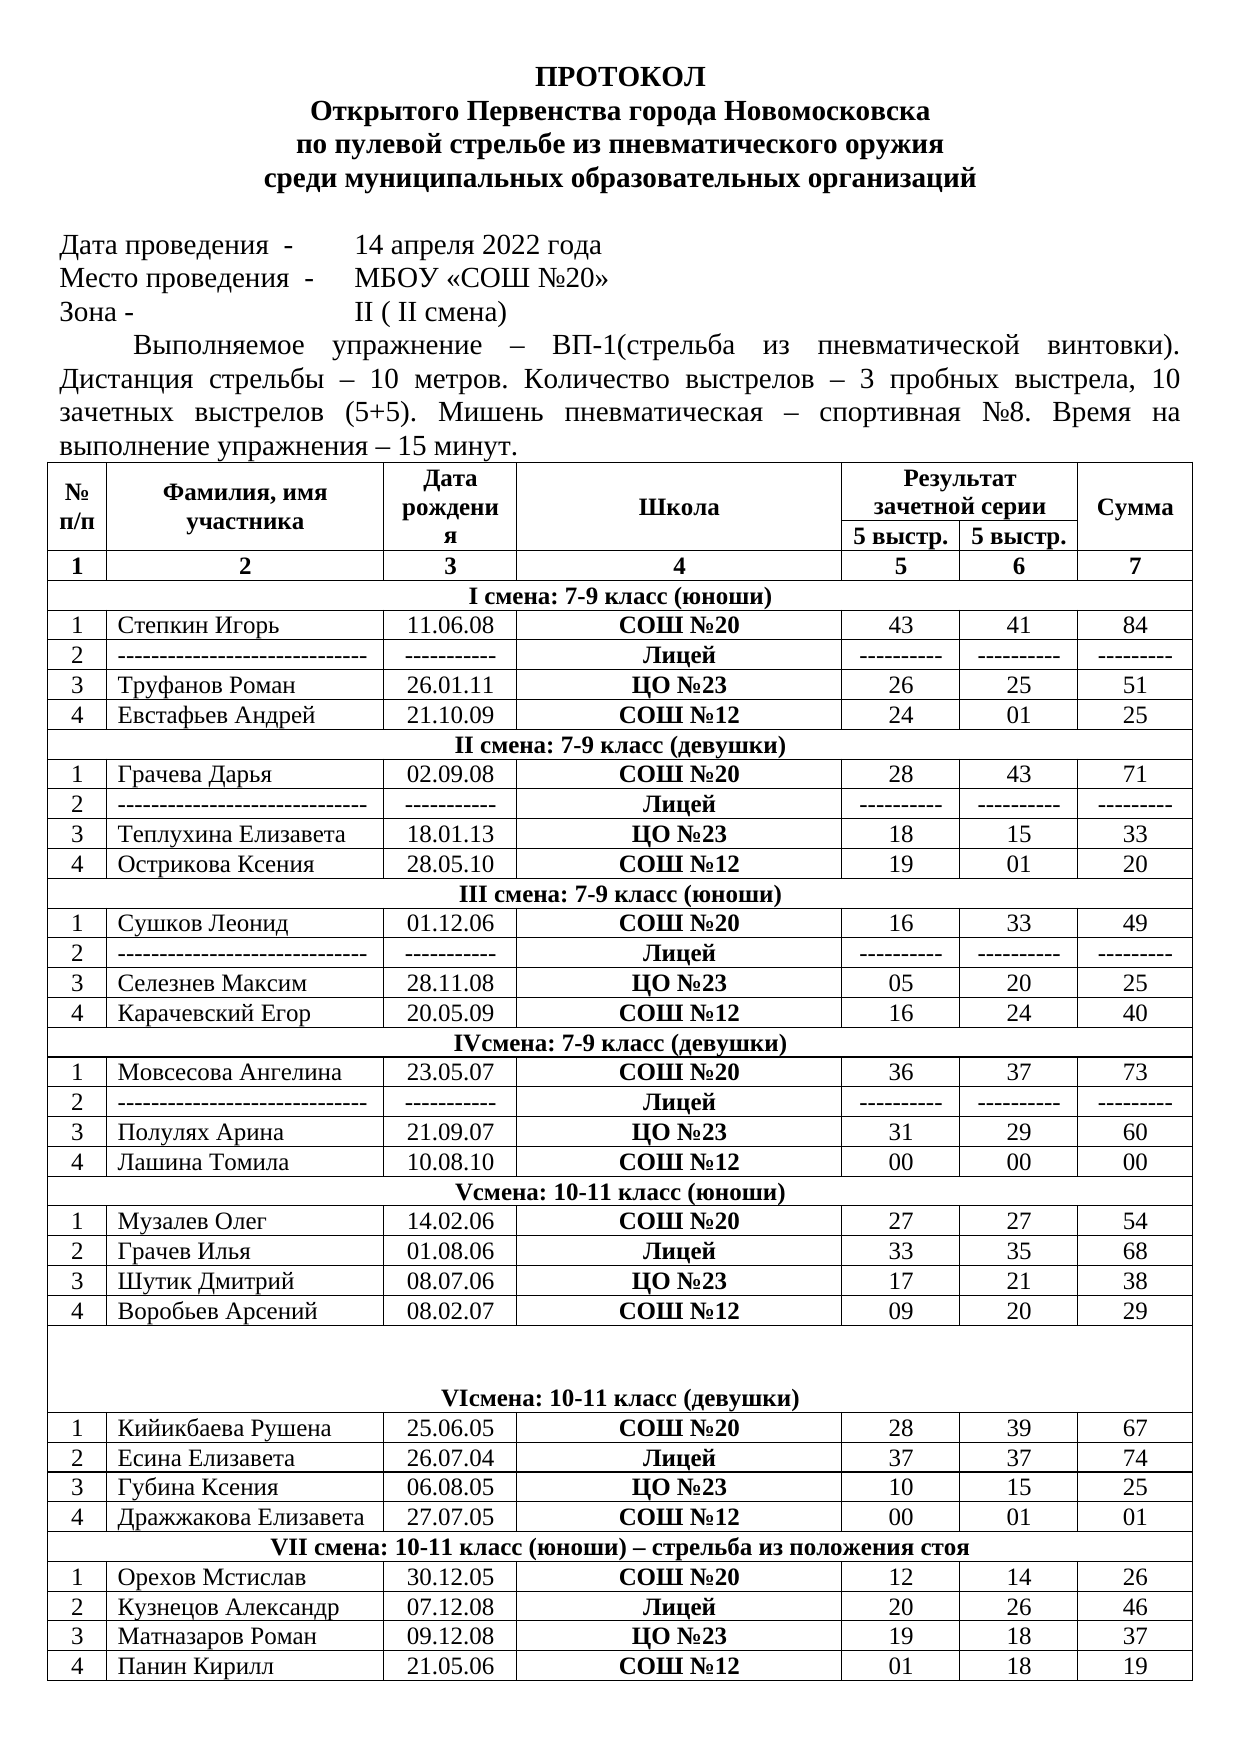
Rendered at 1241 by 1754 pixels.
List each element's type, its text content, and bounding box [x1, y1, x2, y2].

table_cell СОШ №20 [517, 611, 841, 639]
table_cell 01 [960, 700, 1077, 729]
table_cell 7 [1078, 551, 1192, 580]
table_cell ЦО №23 [517, 819, 841, 848]
table_cell 01.12.06 [384, 909, 516, 937]
table_cell 06.08.05 [384, 1473, 516, 1501]
table_cell Теплухина Елизавета [107, 819, 383, 848]
table_header Школа [517, 463, 841, 550]
table_cell 10.08.10 [384, 1147, 516, 1176]
table_cell 3 [384, 551, 516, 580]
table_cell ---------- [960, 640, 1077, 669]
table_cell 09.12.08 [384, 1621, 516, 1650]
text Открытого Первенства города Новомосковска [59, 93, 1181, 126]
table_cell Карачевский Егор [107, 998, 383, 1027]
table_cell Лицей [517, 1236, 841, 1265]
table_cell 4 [48, 998, 106, 1027]
table_cell СОШ №20 [517, 909, 841, 937]
text Место проведения - МБОУ «СОШ №20» [59, 260, 1181, 294]
table_cell 31 [842, 1117, 959, 1146]
table_cell 21.05.06 [384, 1651, 516, 1680]
table_cell 29 [960, 1117, 1077, 1146]
table_cell 00 [960, 1147, 1077, 1176]
table_cell 1 [48, 909, 106, 937]
table_cell Воробьев Арсений [107, 1296, 383, 1324]
table_cell СОШ №20 [517, 1413, 841, 1442]
table_cell 14.02.06 [384, 1206, 516, 1235]
table_cell 3 [48, 670, 106, 699]
table_cell 84 [1078, 611, 1192, 639]
table_cell Кийикбаева Рушена [107, 1413, 383, 1442]
table_cell 2 [48, 938, 106, 967]
table_cell 27 [960, 1206, 1077, 1235]
table_cell 08.02.07 [384, 1296, 516, 1324]
table_cell 11.06.08 [384, 611, 516, 639]
table_cell 27 [842, 1206, 959, 1235]
table_cell 28.05.10 [384, 849, 516, 878]
table_header № п/п [48, 463, 106, 550]
table_cell 19 [1078, 1651, 1192, 1680]
table_cell 2 [48, 640, 106, 669]
table_cell 37 [842, 1443, 959, 1471]
table_cell Евстафьев Андрей [107, 700, 383, 729]
table_cell 71 [1078, 760, 1192, 788]
table_cell 24 [960, 998, 1077, 1027]
table_cell ----------- [384, 938, 516, 967]
table_cell СОШ №12 [517, 1502, 841, 1531]
table_cell СОШ №20 [517, 1562, 841, 1591]
table_cell СОШ №12 [517, 849, 841, 878]
table_cell 4 [48, 1651, 106, 1680]
table_cell 4 [48, 849, 106, 878]
table_cell 33 [842, 1236, 959, 1265]
table_cell СОШ №20 [517, 760, 841, 788]
table_cell Лицей [517, 789, 841, 818]
table_cell Панин Кирилл [107, 1651, 383, 1680]
table_cell Степкин Игорь [107, 611, 383, 639]
table_cell 18 [960, 1651, 1077, 1680]
table_header Сумма [1078, 463, 1192, 550]
table_cell 2 [48, 789, 106, 818]
text ПРОТОКОЛ [59, 59, 1181, 93]
table_cell 15 [960, 819, 1077, 848]
table_cell 18 [842, 819, 959, 848]
table_cell 24 [842, 700, 959, 729]
text Зона - II ( II смена) [59, 294, 1181, 327]
table_cell 1 [48, 1413, 106, 1442]
table_cell 33 [960, 909, 1077, 937]
table_cell 1 [48, 760, 106, 788]
table_cell Дражжакова Елизавета [107, 1502, 383, 1531]
table_cell 01 [960, 1502, 1077, 1531]
table_cell 07.12.08 [384, 1592, 516, 1620]
table_cell 26 [960, 1592, 1077, 1620]
table_header Результат зачетной серии [842, 463, 1077, 520]
table_cell 30.12.05 [384, 1562, 516, 1591]
table_cell ЦО №23 [517, 670, 841, 699]
table_cell 08.07.06 [384, 1266, 516, 1295]
table_cell 10 [842, 1473, 959, 1501]
table_cell I смена: 7-9 класс (юноши) [48, 581, 1192, 609]
table_cell Грачева Дарья [107, 760, 383, 788]
table_cell 4 [48, 1502, 106, 1531]
table_cell Селезнев Максим [107, 968, 383, 997]
table_cell ЦО №23 [517, 1117, 841, 1146]
table_cell 1 [48, 1058, 106, 1086]
table_cell 20 [842, 1592, 959, 1620]
text среди муниципальных образовательных организаций [59, 160, 1181, 193]
table_cell ------------------------------ [107, 938, 383, 967]
table_cell 40 [1078, 998, 1192, 1027]
table_cell Мовсесова Ангелина [107, 1058, 383, 1086]
table_cell ------------------------------ [107, 640, 383, 669]
table_cell Кузнецов Александр [107, 1592, 383, 1620]
table_cell СОШ №20 [517, 1206, 841, 1235]
table_cell 21.10.09 [384, 700, 516, 729]
table_cell Лашина Томила [107, 1147, 383, 1176]
table_cell --------- [1078, 789, 1192, 818]
table_cell ---------- [960, 1087, 1077, 1116]
table_cell 36 [842, 1058, 959, 1086]
table_cell Лицей [517, 938, 841, 967]
table_cell СОШ №20 [517, 1058, 841, 1086]
table_cell 19 [842, 1621, 959, 1650]
table_cell Музалев Олег [107, 1206, 383, 1235]
table_cell Полулях Арина [107, 1117, 383, 1146]
table_cell 38 [1078, 1266, 1192, 1295]
table_header Фамилия, имя участника [107, 463, 383, 550]
table_cell Лицей [517, 1443, 841, 1471]
table_cell 74 [1078, 1443, 1192, 1471]
table_cell --------- [1078, 1087, 1192, 1116]
table_cell 26 [1078, 1562, 1192, 1591]
table_cell Vсмена: 10-11 класс (юноши) [48, 1177, 1192, 1205]
table_cell СОШ №12 [517, 1147, 841, 1176]
table_cell 25 [1078, 1473, 1192, 1501]
table_cell 21.09.07 [384, 1117, 516, 1146]
table_cell ----------- [384, 789, 516, 818]
table_cell 5 выстр. [960, 521, 1077, 550]
table_cell 20 [1078, 849, 1192, 878]
table_cell 18 [960, 1621, 1077, 1650]
table_cell 3 [48, 819, 106, 848]
table_cell 27.07.05 [384, 1502, 516, 1531]
table_cell 6 [960, 551, 1077, 580]
table_cell Труфанов Роман [107, 670, 383, 699]
table_cell 35 [960, 1236, 1077, 1265]
table_cell 68 [1078, 1236, 1192, 1265]
table_cell ---------- [842, 938, 959, 967]
table_cell 15 [960, 1473, 1077, 1501]
table_cell 4 [48, 1296, 106, 1324]
table_cell 17 [842, 1266, 959, 1295]
table_cell VIсмена: 10-11 класс (девушки) [48, 1326, 1192, 1412]
table_cell 23.05.07 [384, 1058, 516, 1086]
table_cell 26.01.11 [384, 670, 516, 699]
table_cell 2 [107, 551, 383, 580]
table_cell 43 [960, 760, 1077, 788]
table_cell 2 [48, 1443, 106, 1471]
table_cell ЦО №23 [517, 1621, 841, 1650]
table_cell Сушков Леонид [107, 909, 383, 937]
table_cell 28.11.08 [384, 968, 516, 997]
table_cell Губина Ксения [107, 1473, 383, 1501]
table_cell 1 [48, 1206, 106, 1235]
table_cell 49 [1078, 909, 1192, 937]
table_cell Лицей [517, 1592, 841, 1620]
table_cell 1 [48, 551, 106, 580]
table_cell IVсмена: 7-9 класс (девушки) [48, 1028, 1192, 1056]
table_cell 18.01.13 [384, 819, 516, 848]
table_cell Шутик Дмитрий [107, 1266, 383, 1295]
table_cell ЦО №23 [517, 1266, 841, 1295]
table_cell 09 [842, 1296, 959, 1324]
table_cell 19 [842, 849, 959, 878]
table_cell ---------- [960, 789, 1077, 818]
table_cell Лицей [517, 1087, 841, 1116]
table_cell 00 [842, 1147, 959, 1176]
table_cell 46 [1078, 1592, 1192, 1620]
table_cell Острикова Ксения [107, 849, 383, 878]
table_cell 26.07.04 [384, 1443, 516, 1471]
table_cell 67 [1078, 1413, 1192, 1442]
table_cell 51 [1078, 670, 1192, 699]
table_cell СОШ №12 [517, 1296, 841, 1324]
table_cell 02.09.08 [384, 760, 516, 788]
table_cell 4 [48, 1147, 106, 1176]
table_cell 20 [960, 968, 1077, 997]
text по пулевой стрельбе из пневматического оружия [59, 126, 1181, 160]
table_header Дата рождения [384, 463, 516, 550]
table_cell 16 [842, 909, 959, 937]
table_cell ЦО №23 [517, 968, 841, 997]
table_cell 4 [48, 700, 106, 729]
table_cell 41 [960, 611, 1077, 639]
table_cell Есина Елизавета [107, 1443, 383, 1471]
table_cell 26 [842, 670, 959, 699]
table_cell 3 [48, 1621, 106, 1650]
table_cell 05 [842, 968, 959, 997]
table_cell 3 [48, 1117, 106, 1146]
table_cell 37 [960, 1058, 1077, 1086]
table_cell 3 [48, 1266, 106, 1295]
table_cell VII смена: 10-11 класс (юноши) – стрельба из положения стоя [48, 1532, 1192, 1561]
table_cell 2 [48, 1087, 106, 1116]
table_cell 37 [1078, 1621, 1192, 1650]
table_cell 1 [48, 611, 106, 639]
table_cell 2 [48, 1592, 106, 1620]
table_cell 25.06.05 [384, 1413, 516, 1442]
table_cell --------- [1078, 640, 1192, 669]
table_cell --------- [1078, 938, 1192, 967]
table_cell 01 [1078, 1502, 1192, 1531]
table_cell ------------------------------ [107, 1087, 383, 1116]
table_cell ------------------------------ [107, 789, 383, 818]
table_cell 25 [960, 670, 1077, 699]
table_cell 01 [842, 1651, 959, 1680]
table_cell ---------- [960, 938, 1077, 967]
table_cell 16 [842, 998, 959, 1027]
table_cell ----------- [384, 1087, 516, 1116]
table_cell 01 [960, 849, 1077, 878]
table_cell III смена: 7-9 класс (юноши) [48, 879, 1192, 907]
table_cell 73 [1078, 1058, 1192, 1086]
table_cell 12 [842, 1562, 959, 1591]
table_cell 25 [1078, 700, 1192, 729]
table_cell 00 [1078, 1147, 1192, 1176]
text Дата проведения - 14 апреля 2022 года [59, 227, 1181, 260]
table_cell 2 [48, 1236, 106, 1265]
table_cell 25 [1078, 968, 1192, 997]
table_cell ЦО №23 [517, 1473, 841, 1501]
table_cell 60 [1078, 1117, 1192, 1146]
table_cell 20.05.09 [384, 998, 516, 1027]
table_cell СОШ №12 [517, 1651, 841, 1680]
table_cell ----------- [384, 640, 516, 669]
table_cell 4 [517, 551, 841, 580]
table_cell 3 [48, 1473, 106, 1501]
table_cell 28 [842, 760, 959, 788]
table_cell ---------- [842, 1087, 959, 1116]
table_cell 21 [960, 1266, 1077, 1295]
table_cell 5 [842, 551, 959, 580]
table_cell Матназаров Роман [107, 1621, 383, 1650]
table_cell 43 [842, 611, 959, 639]
table_cell ---------- [842, 640, 959, 669]
table_cell Лицей [517, 640, 841, 669]
text Выполняемое упражнение – ВП-1(стрельба из пневматической винтовки). Дистанция стрельбы – 10 метров. Количество выстрелов – 3 пробных выстрела, 10 зачетных выстрелов (5+5). Мишень пневматическая – спортивная №8. Время на выполнение упражнения – 15 минут. [59, 327, 1181, 462]
table_cell 20 [960, 1296, 1077, 1324]
table_cell 01.08.06 [384, 1236, 516, 1265]
table_cell 28 [842, 1413, 959, 1442]
table_cell 33 [1078, 819, 1192, 848]
table_cell 54 [1078, 1206, 1192, 1235]
table_cell ---------- [842, 789, 959, 818]
table_cell II смена: 7-9 класс (девушки) [48, 730, 1192, 758]
table_cell СОШ №12 [517, 700, 841, 729]
table_cell 39 [960, 1413, 1077, 1442]
table_cell 14 [960, 1562, 1077, 1591]
table_cell 5 выстр. [842, 521, 959, 550]
table_cell 00 [842, 1502, 959, 1531]
table_cell Орехов Мстислав [107, 1562, 383, 1591]
table_cell Грачев Илья [107, 1236, 383, 1265]
table_cell 37 [960, 1443, 1077, 1471]
table_cell 1 [48, 1562, 106, 1591]
table_cell СОШ №12 [517, 998, 841, 1027]
table_cell 3 [48, 968, 106, 997]
table_cell 29 [1078, 1296, 1192, 1324]
